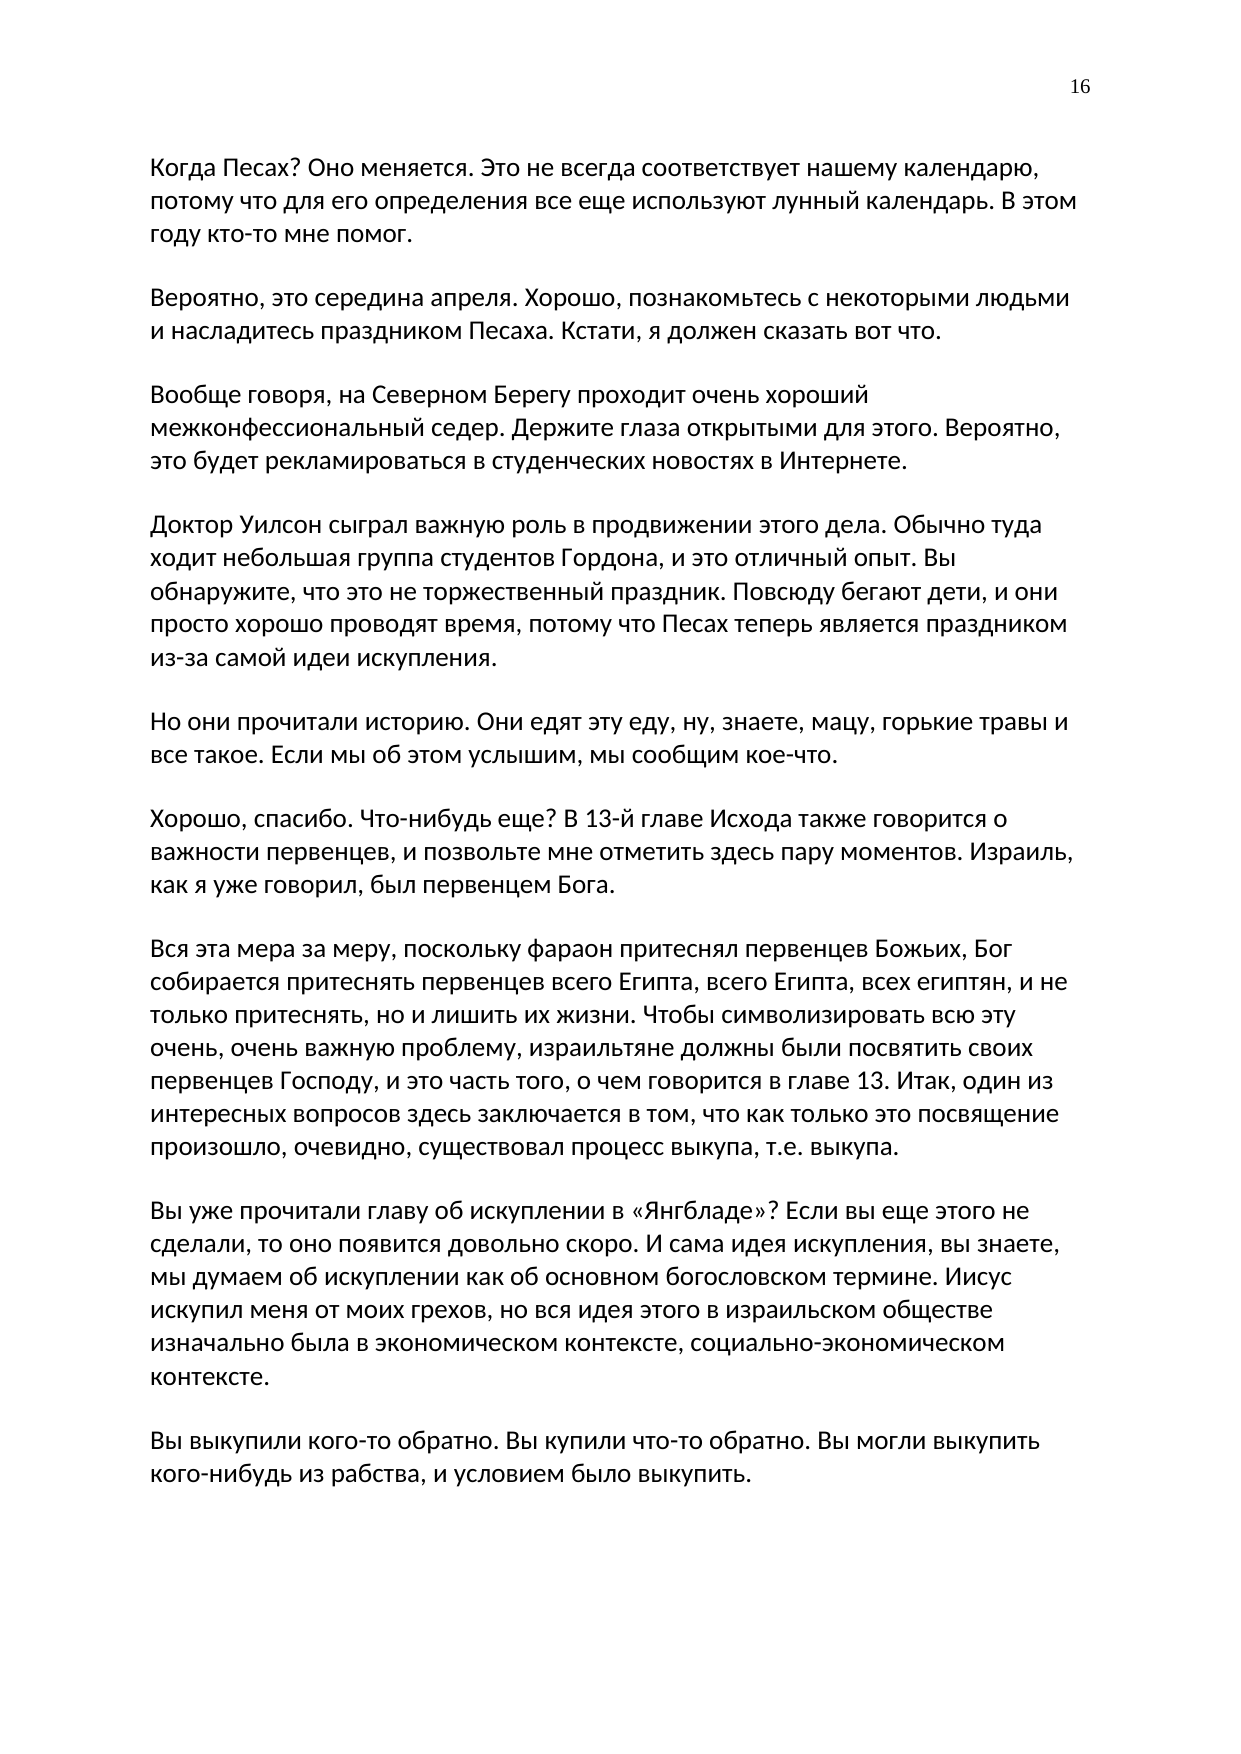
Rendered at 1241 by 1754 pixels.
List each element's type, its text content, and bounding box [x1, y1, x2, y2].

text Вы уже прочитали главу об искуплении в «Янгбладе»? Если вы еще этого не сделали, то оно появится довольно скоро. И сама идея искупления, вы знаете, мы думаем об искуплении как об основном богословском термине. Иисус искупил меня от моих грехов, но вся идея этого в израильском обществе изначально была в экономическом контексте, социально-экономическом контексте. [150, 1193, 1090, 1392]
text Доктор Уилсон сыграл важную роль в продвижении этого дела. Обычно туда ходит небольшая группа студентов Гордона, и это отличный опыт. Вы обнаружите, что это не торжественный праздник. Повсюду бегают дети, и они просто хорошо проводят время, потому что Песах теперь является праздником из-за самой идеи искупления. [150, 508, 1090, 673]
text Но они прочитали историю. Они едят эту еду, ну, знаете, мацу, горькие травы и все такое. Если мы об этом услышим, мы сообщим кое-что. [150, 704, 1090, 770]
text Хорошо, спасибо. Что-нибудь еще? В 13-й главе Исхода также говорится о важности первенцев, и позвольте мне отметить здесь пару моментов. Израиль, как я уже говорил, был первенцем Бога. [150, 801, 1090, 900]
text Вы выкупили кого-то обратно. Вы купили что-то обратно. Вы могли выкупить кого-нибудь из рабства, и условием было выкупить. [150, 1423, 1090, 1489]
text Когда Песах? Оно меняется. Это не всегда соответствует нашему календарю, потому что для его определения все еще используют лунный календарь. В этом году кто-то мне помог. [150, 150, 1090, 249]
text Вся эта мера за меру, поскольку фараон притеснял первенцев Божьих, Бог собирается притеснять первенцев всего Египта, всего Египта, всех египтян, и не только притеснять, но и лишить их жизни. Чтобы символизировать всю эту очень, очень важную проблему, израильтяне должны были посвятить своих первенцев Господу, и это часть того, о чем говорится в главе 13. Итак, один из интересных вопросов здесь заключается в том, что как только это посвящение произошло, очевидно, существовал процесс выкупа, т.е. выкупа. [150, 931, 1090, 1162]
text Вообще говоря, на Северном Берегу проходит очень хороший межконфессиональный седер. Держите глаза открытыми для этого. Вероятно, это будет рекламироваться в студенческих новостях в Интернете. [150, 377, 1090, 476]
text Вероятно, это середина апреля. Хорошо, познакомьтесь с некоторыми людьми и насладитесь праздником Песаха. Кстати, я должен сказать вот что. [150, 280, 1090, 346]
